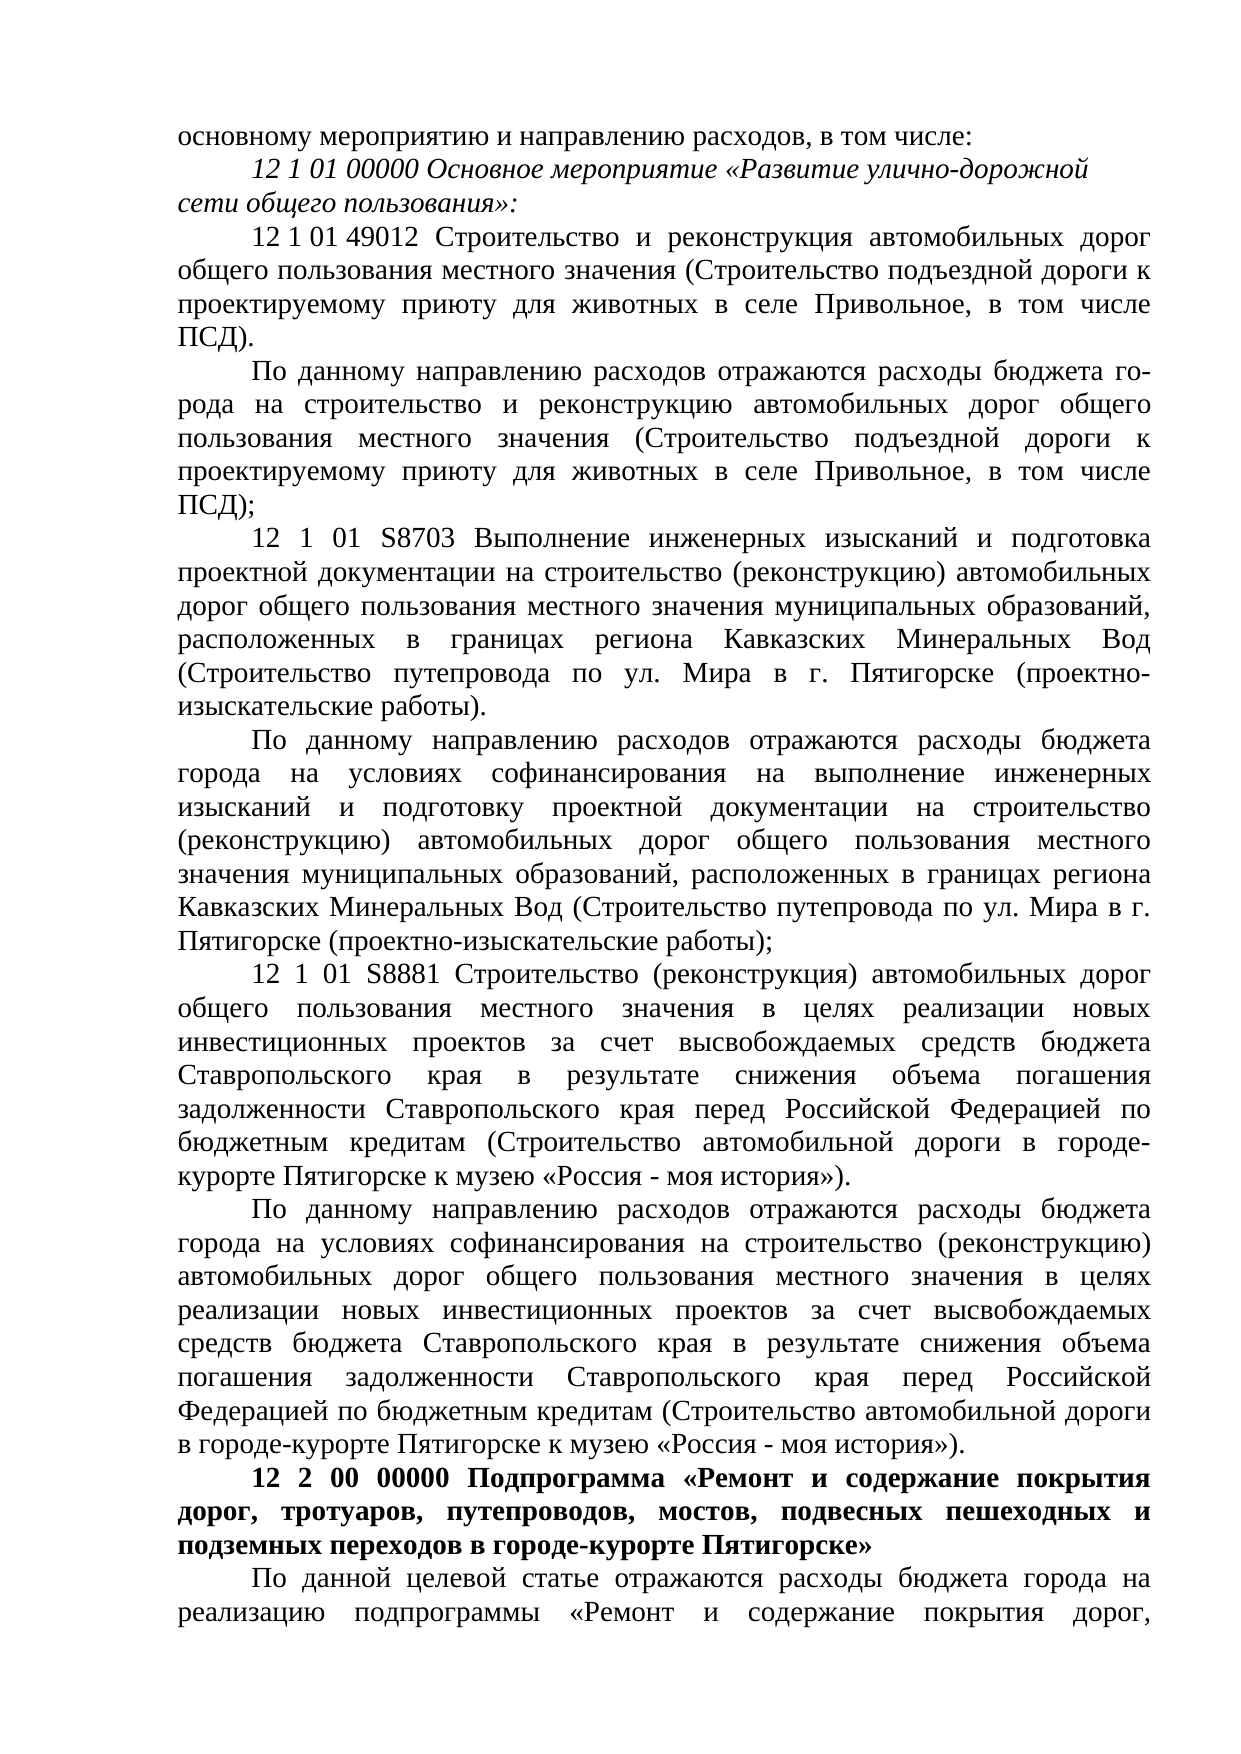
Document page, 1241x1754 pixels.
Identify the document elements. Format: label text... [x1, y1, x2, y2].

text 12 2 00 00000 Подпрограмма «Ремонт и содержание покрытия дорог, тротуаров, путепроводов, мостов, подвесных пешеходных и подземных переходов в городе-курорте Пятигорске» [177, 1460, 1152, 1560]
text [177, 118, 1152, 152]
text По данному направлению расходов отражаются расходы бюджета города на условиях софинансирования на выполнение инженерных изысканий и подготовку проектной документации на строительство (реконструкцию) автомобильных дорог общего пользования местного значения муниципальных образований, расположенных в границах региона Кавказских Минеральных Вод (Строительство путепровода по ул. Мира в г. Пятигорске (проектно-изыскательские работы); [177, 722, 1152, 957]
text По данному направлению расходов отражаются расходы бюджета города на условиях софинансирования на строительство (реконструкцию) автомобильных дорог общего пользования местного значения в целях реализации новых инвестиционных проектов за счет высвобождаемых средств бюджета Ставропольского края в результате снижения объема погашения задолженности Ставропольского края перед Российской Федерацией по бюджетным кредитам (Строительство автомобильной дороги в городе-курорте Пятигорске к музею «Россия - моя история»). [177, 1191, 1152, 1460]
text 12 1 01 S8881 Строительство (реконструкция) автомобильных дорог общего пользования местного значения в целях реализации новых инвестиционных проектов за счет высвобождаемых средств бюджета Ставропольского края в результате снижения объема погашения задолженности Ставропольского края перед Российской Федерацией по бюджетным кредитам (Строительство автомобильной дороги в городе-курорте Пятигорске к музею «Россия - моя история»). [177, 957, 1152, 1191]
text По данному направлению расходов отражаются расходы бюджета го-рода на строительство и реконструкцию автомобильных дорог общего пользования местного значения (Строительство подъездной дороги к проектируемому приюту для животных в селе Привольное, в том числе ПСД); [177, 353, 1152, 521]
text 12 1 01 49012 Строительство и реконструкция автомобильных дорог общего пользования местного значения (Строительство подъездной дороги к проектируемому приюту для животных в селе Привольное, в том числе ПСД). [177, 219, 1152, 353]
text 12 1 01 S8703 Выполнение инженерных изысканий и подготовка проектной документации на строительство (реконструкцию) автомобильных дорог общего пользования местного значения муниципальных образований, расположенных в границах региона Кавказских Минеральных Вод (Строительство путепровода по ул. Мира в г. Пятигорске (проектно-изыскательские работы). [177, 521, 1152, 722]
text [177, 1560, 1152, 1627]
text 12 1 01 00000 Основное мероприятие «Развитие улично-дорожной сети общего пользования»: [177, 152, 1152, 219]
